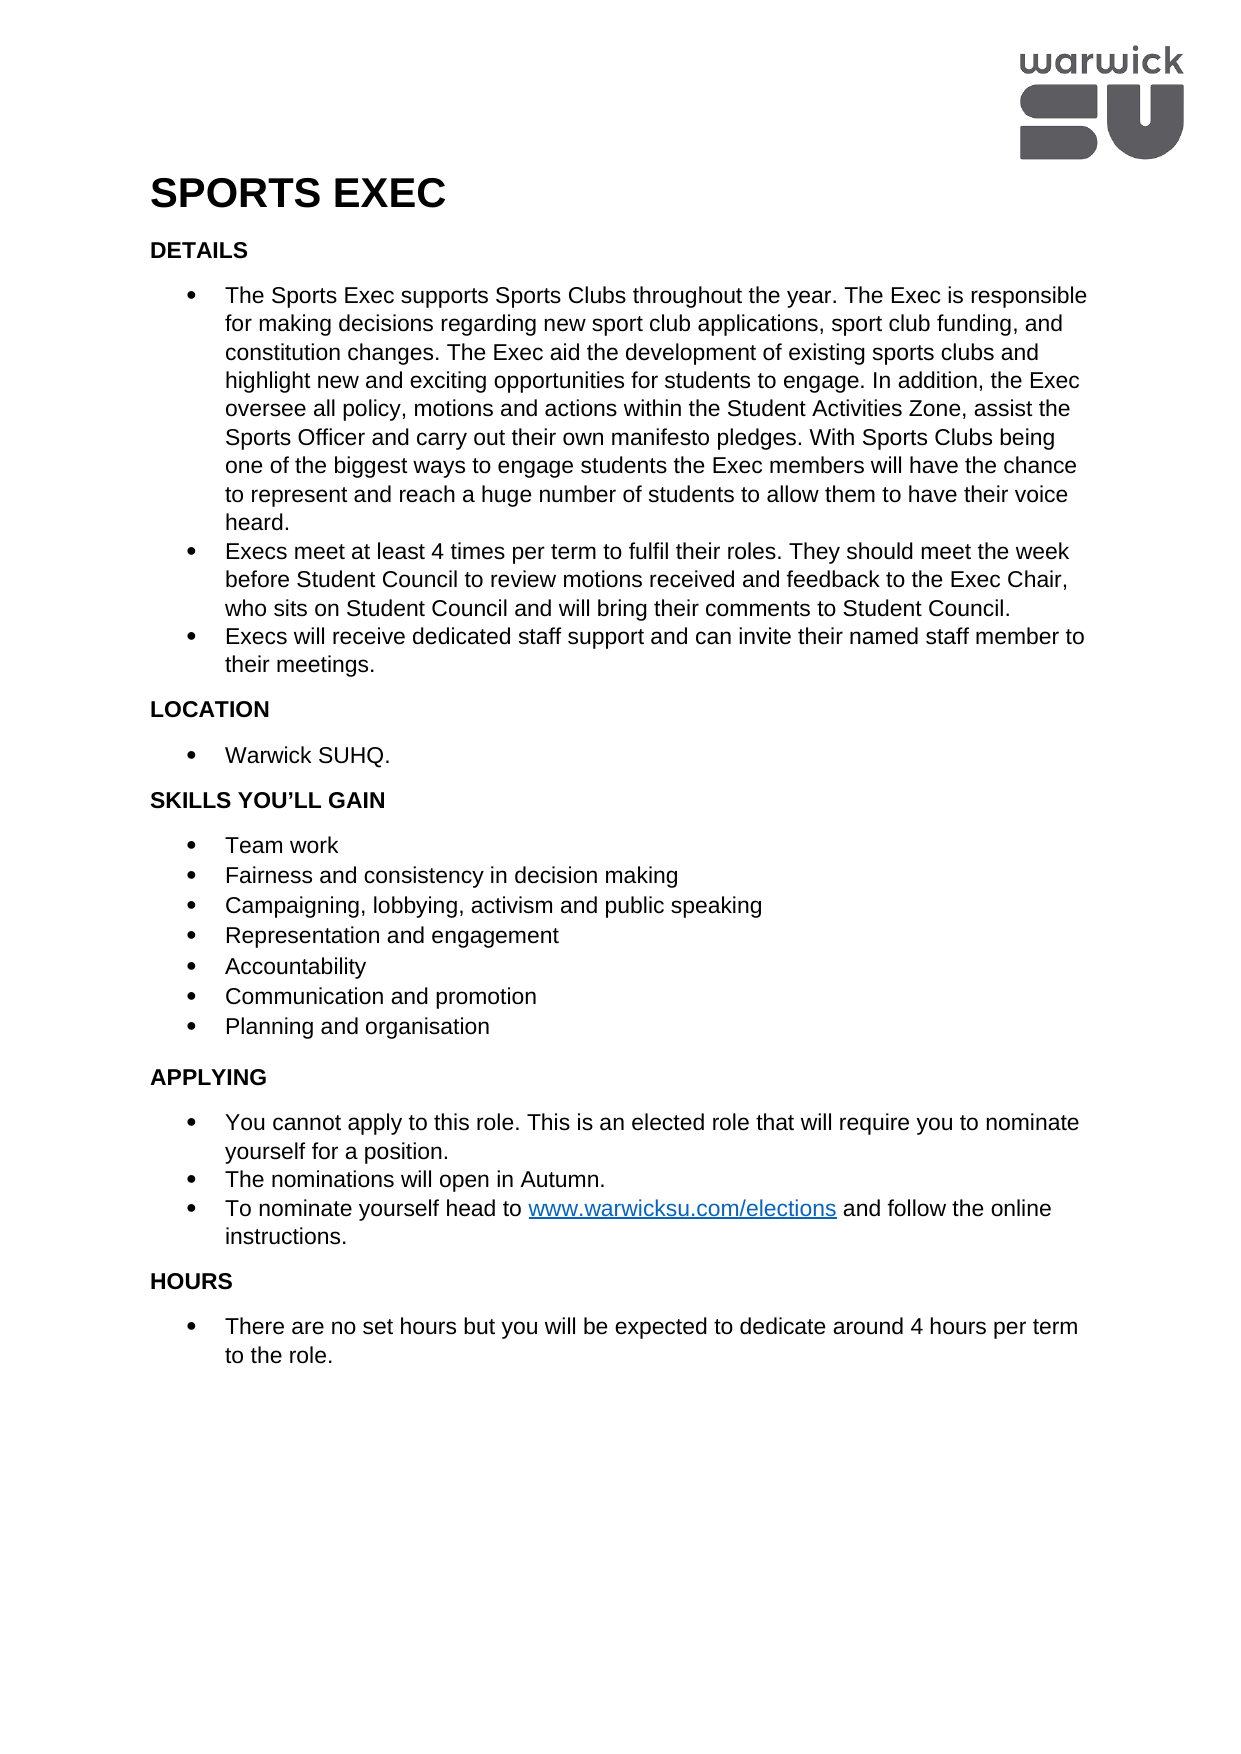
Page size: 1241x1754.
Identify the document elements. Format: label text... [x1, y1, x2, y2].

list Team work [187, 832, 1090, 858]
text APPLYING [150, 1064, 1090, 1090]
list Accountability [187, 953, 1090, 979]
text LOCATION [150, 696, 1090, 723]
list Fairness and consistency in decision making [187, 862, 1090, 888]
list Execs meet at least 4 times per term to fulfil their roles. They should meet the week before Student Council to review motions received and feedback to the Exec Chair, who sits on Student Council and will bring their comments to Student Council. [187, 538, 1090, 621]
list To nominate yourself head to www.warwicksu.com/elections and follow the online instructions. [187, 1194, 1090, 1249]
list You cannot apply to this role. This is an elected role that will require you to nominate yourself for a position. [187, 1109, 1090, 1164]
list Communication and promotion [187, 983, 1090, 1009]
list Campaigning, lobbying, activism and public speaking [187, 892, 1090, 918]
list Representation and engagement [187, 922, 1090, 949]
list The Sports Exec supports Sports Clubs throughout the year. The Exec is responsible for making decisions regarding new sport club applications, sport club funding, and constitution changes. The Exec aid the development of existing sports clubs and highlight new and exciting opportunities for students to engage. In addition, the Exec oversee all policy, motions and actions within the Student Activities Zone, assist the Sports Officer and carry out their own manifesto pledges. With Sports Clubs being one of the biggest ways to engage students the Exec members will have the chance to represent and reach a huge number of students to allow them to have their voice heard. [187, 282, 1090, 536]
text SPORTS EXEC [150, 168, 1090, 216]
picture [1000, 32, 1201, 179]
list Planning and organisation [187, 1013, 1090, 1039]
list The nominations will open in Autumn. [187, 1166, 1090, 1192]
text DETAILS [150, 237, 1090, 263]
list Warwick SUHQ. [187, 742, 1090, 768]
text HOURS [150, 1268, 1090, 1294]
list There are no set hours but you will be expected to dedicate around 4 hours per term to the role. [187, 1313, 1090, 1368]
text SKILLS YOU’LL GAIN [150, 787, 1090, 813]
list Execs will receive dedicated staff support and can invite their named staff member to their meetings. [187, 623, 1090, 678]
